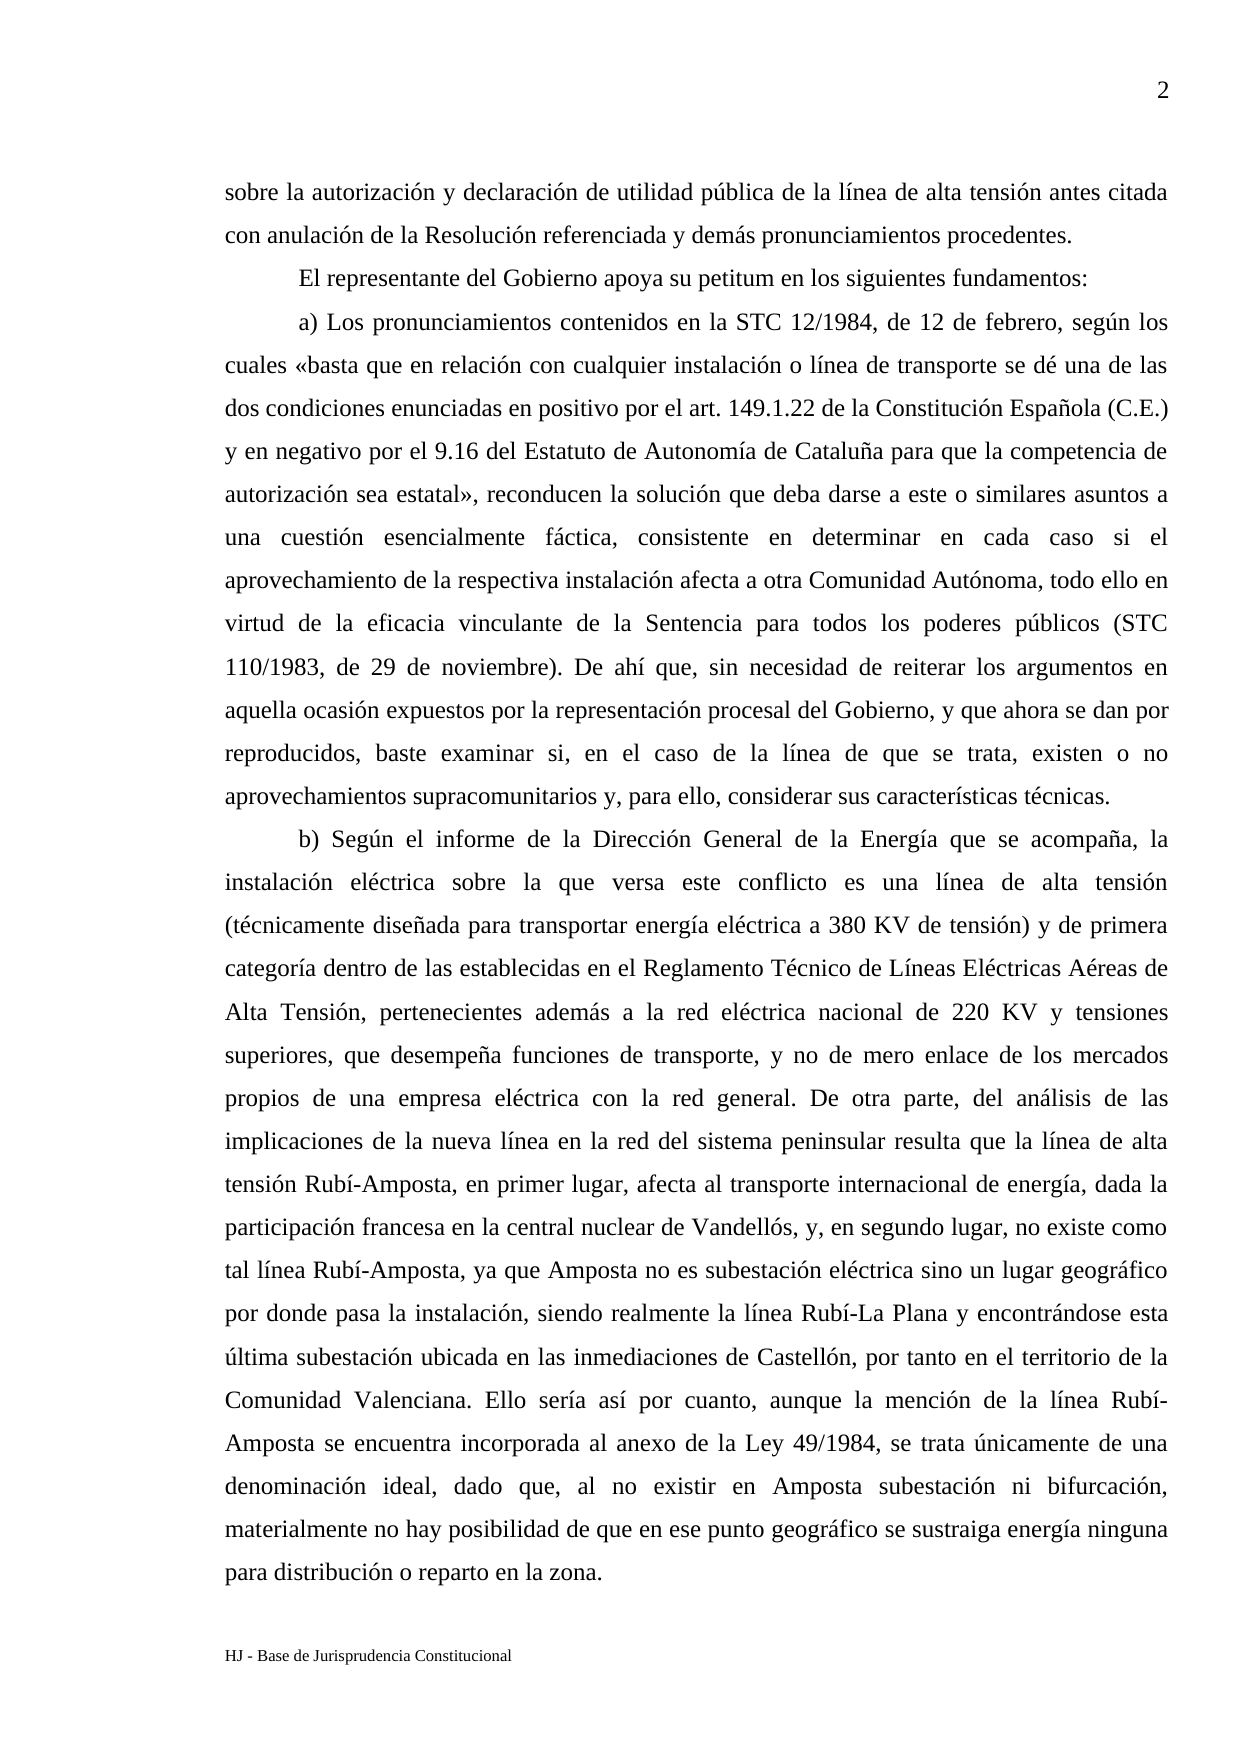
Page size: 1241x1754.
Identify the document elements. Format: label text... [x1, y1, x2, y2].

text b) Según el informe de la Dirección General de la Energía que se acompaña, la instalación eléctrica sobre la que versa este conflicto es una línea de alta tensión (técnicamente diseñada para transportar energía eléctrica a 380 KV de tensión) y de primera categoría dentro de las establecidas en el Reglamento Técnico de Líneas Eléctricas Aéreas de Alta Tensión, pertenecientes además a la red eléctrica nacional de 220 KV y tensiones superiores, que desempeña funciones de transporte, y no de mero enlace de los mercados propios de una empresa eléctrica con la red general. De otra parte, del análisis de las implicaciones de la nueva línea en la red del sistema peninsular resulta que la línea de alta tensión Rubí-Amposta, en primer lugar, afecta al transporte internacional de energía, dada la participación francesa en la central nuclear de Vandellós, y, en segundo lugar, no existe como tal línea Rubí-Amposta, ya que Amposta no es subestación eléctrica sino un lugar geográfico por donde pasa la instalación, siendo realmente la línea Rubí-La Plana y encontrándose esta última subestación ubicada en las inmediaciones de Castellón, por tanto en el territorio de la Comunidad Valenciana. Ello sería así por cuanto, aunque la mención de la línea Rubí-Amposta se encuentra incorporada al anexo de la Ley 49/1984, se trata únicamente de una denominación ideal, dado que, al no existir en Amposta subestación ni bifurcación, materialmente no hay posibilidad de que en ese punto geográfico se sustraiga energía ninguna para distribución o reparto en la zona. [224, 824, 1169, 1586]
text El representante del Gobierno apoya su petitum en los siguientes fundamentos: [224, 263, 1169, 292]
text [224, 177, 1169, 249]
text a) Los pronunciamientos contenidos en la STC 12/1984, de 12 de febrero, según los cuales «basta que en relación con cualquier instalación o línea de transporte se dé una de las dos condiciones enunciadas en positivo por el art. 149.1.22 de la Constitución Española (C.E.) y en negativo por el 9.16 del Estatuto de Autonomía de Cataluña para que la competencia de autorización sea estatal», reconducen la solución que deba darse a este o similares asuntos a una cuestión esencialmente fáctica, consistente en determinar en cada caso si el aprovechamiento de la respectiva instalación afecta a otra Comunidad Autónoma, todo ello en virtud de la eficacia vinculante de la Sentencia para todos los poderes públicos (STC 110/1983, de 29 de noviembre). De ahí que, sin necesidad de reiterar los argumentos en aquella ocasión expuestos por la representación procesal del Gobierno, y que ahora se dan por reproducidos, baste examinar si, en el caso de la línea de que se trata, existen o no aprovechamientos supracomunitarios y, para ello, considerar sus características técnicas. [224, 307, 1169, 810]
